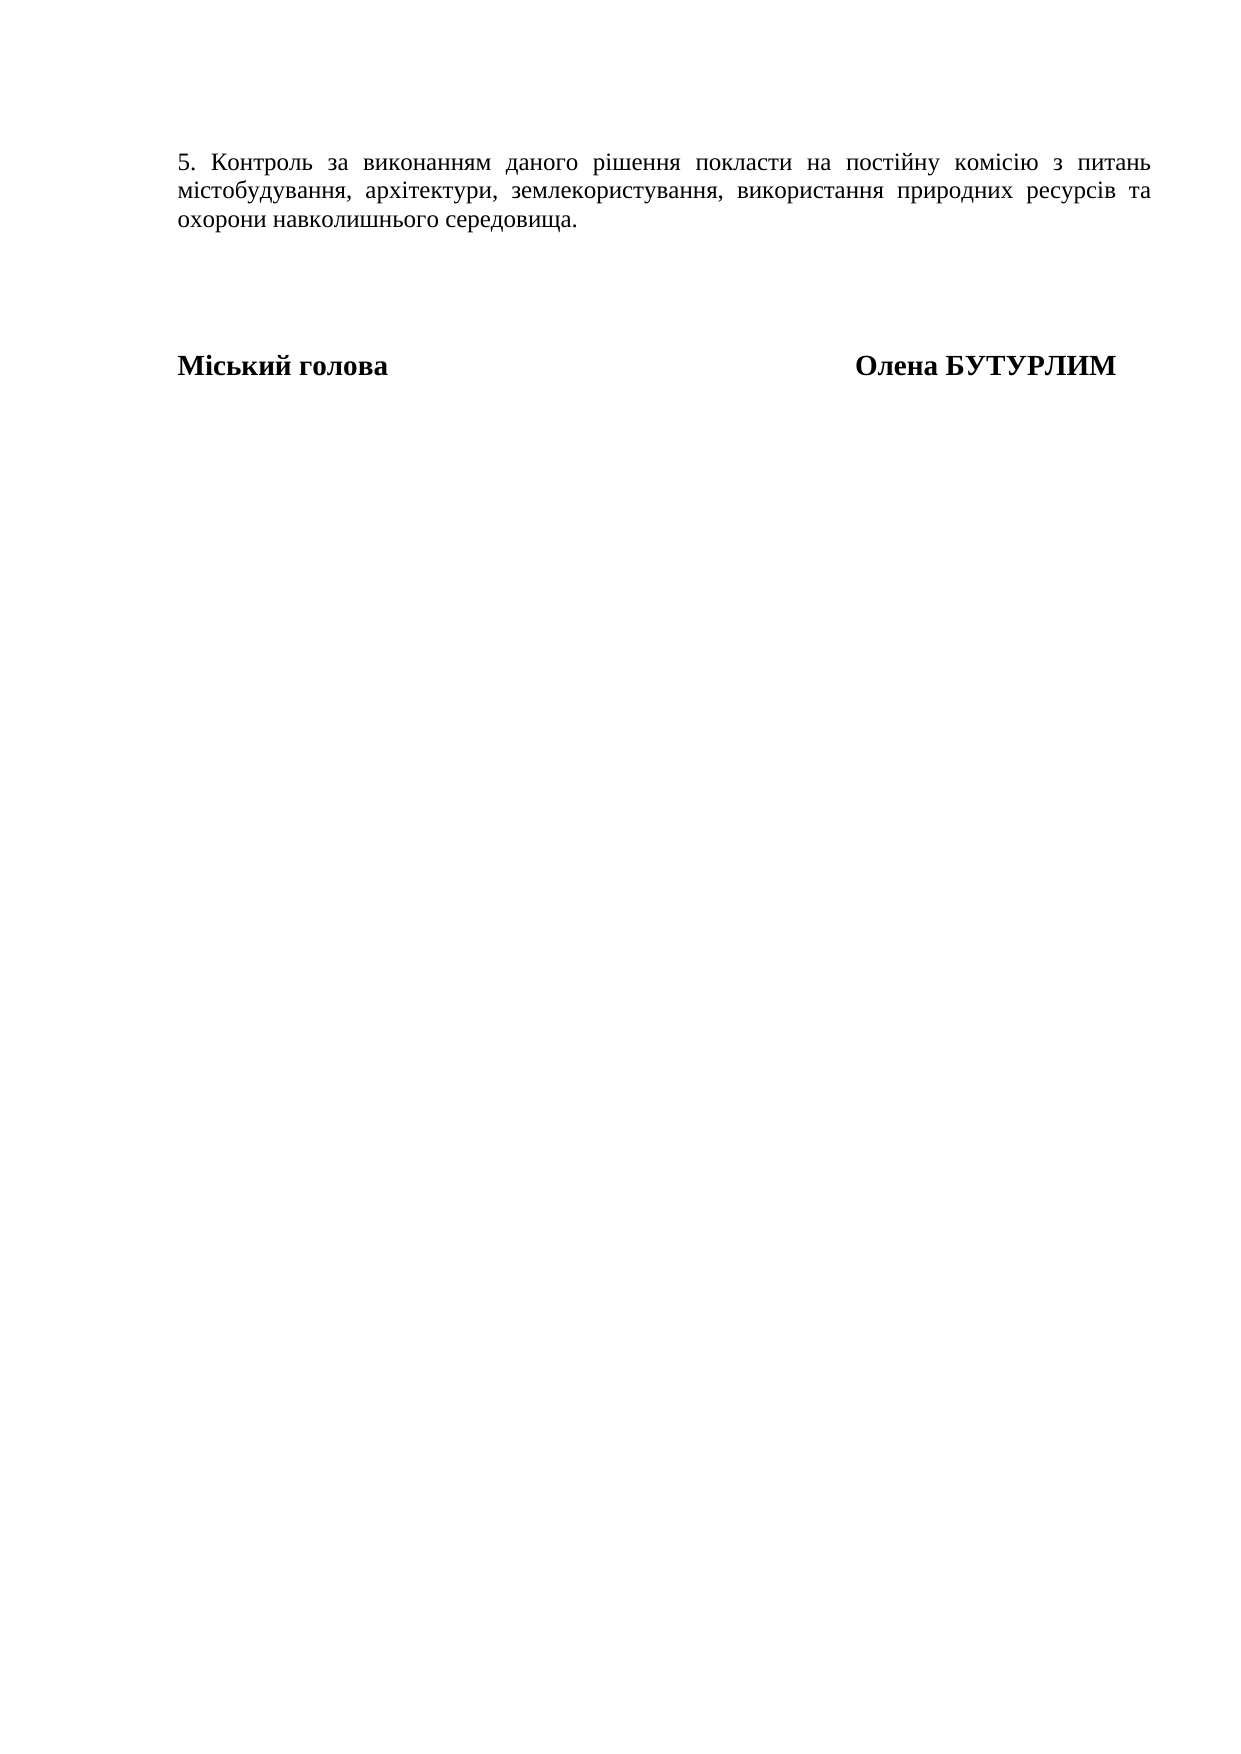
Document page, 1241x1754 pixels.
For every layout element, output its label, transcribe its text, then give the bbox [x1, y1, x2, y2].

text 5. Контроль за виконанням даного рішення покласти на постійну комісію з питань містобудування, архітектури, землекористування, використання природних ресурсів та охорони навколишнього середовища. [177, 147, 1152, 233]
text Міський голова Олена БУТУРЛИМ [177, 348, 1152, 382]
